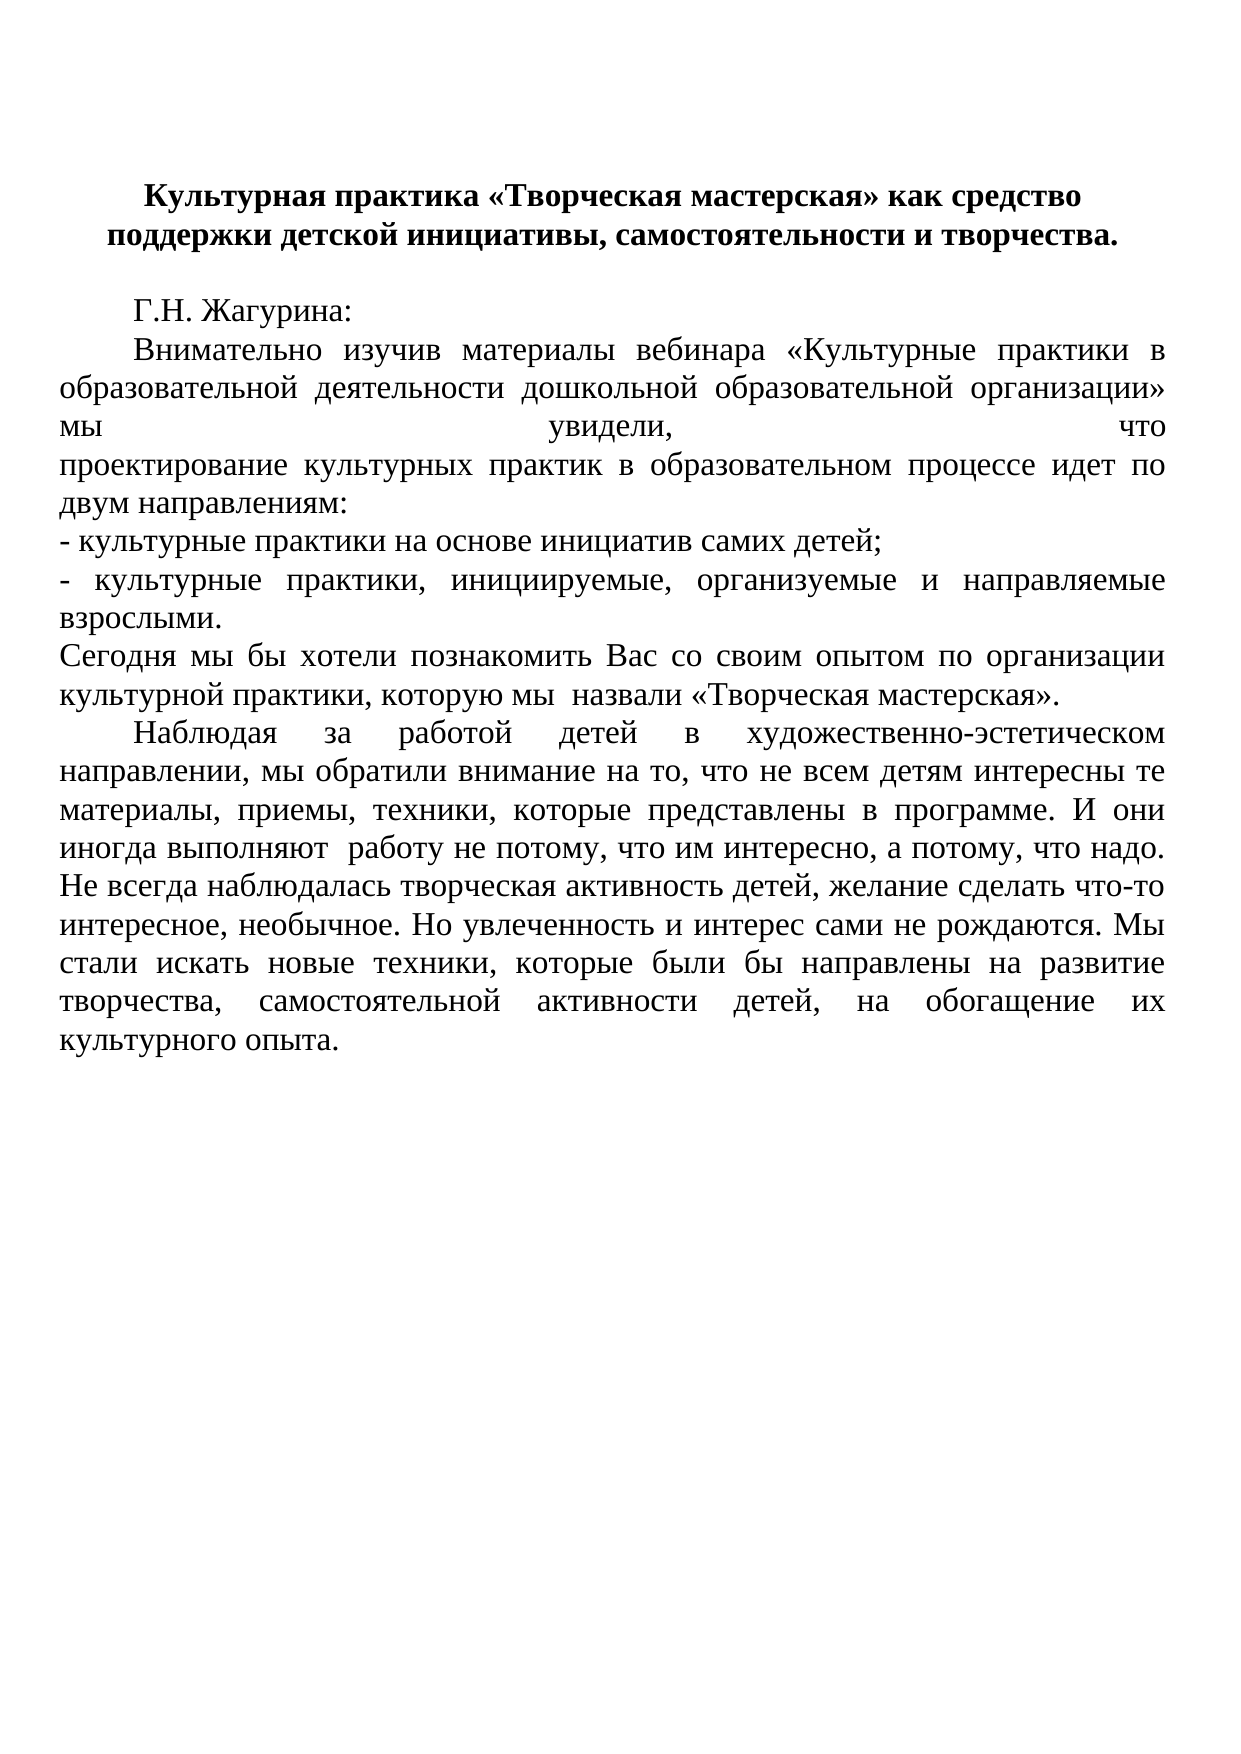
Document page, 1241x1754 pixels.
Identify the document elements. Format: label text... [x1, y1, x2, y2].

text Г.Н. Жагурина: [59, 291, 1167, 329]
text - культурные практики на основе инициатив самих детей; [59, 521, 1167, 559]
text Культурная практика «Творческая мастерская» как средство поддержки детской инициативы, самостоятельности и творчества. [59, 176, 1167, 252]
text Наблюдая за работой детей в художественно-эстетическом направлении, мы обратили внимание на то, что не всем детям интересны те материалы, приемы, техники, которые представлены в программе. И они иногда выполняют работу не потому, что им интересно, а потому, что надо. Не всегда наблюдалась творческая активность детей, желание сделать что-то интересное, необычное. Но увлеченность и интерес сами не рождаются. Мы стали искать новые техники, которые были бы направлены на развитие творчества, самостоятельной активности детей, на обогащение их культурного опыта. [59, 712, 1167, 1057]
text - культурные практики, инициируемые, организуемые и направляемые взрослыми. [59, 559, 1167, 636]
text Внимательно изучив материалы вебинара «Культурные практики в образовательной деятельности дошкольной образовательной организации» мы увидели, что проектирование культурных практик в образовательном процессе идет по двум направлениям: [59, 329, 1167, 521]
text Сегодня мы бы хотели познакомить Вас со своим опытом по организации культурной практики, которую мы назвали «Творческая мастерская». [59, 636, 1167, 712]
